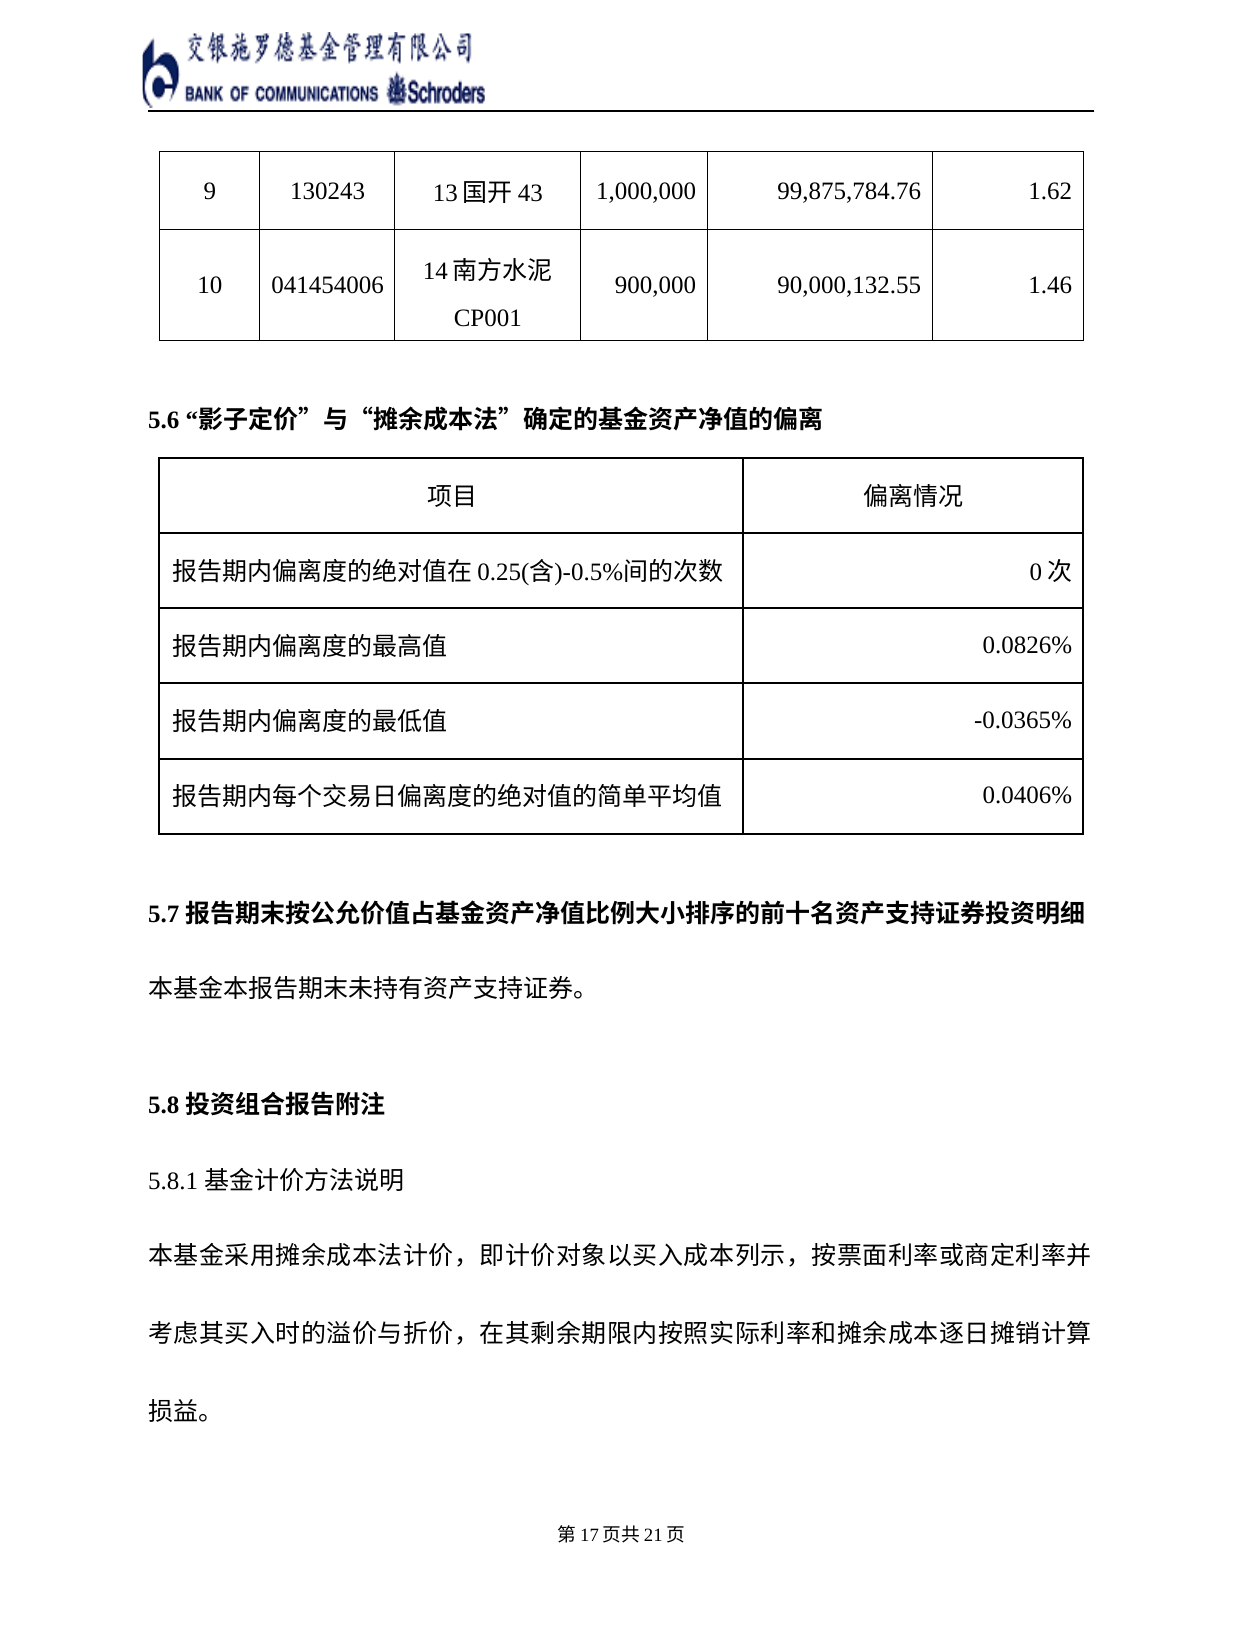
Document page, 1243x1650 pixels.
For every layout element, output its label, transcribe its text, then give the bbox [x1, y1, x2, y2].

table_cell 041454006 [260, 230, 394, 339]
table_cell 1.46 [933, 230, 1083, 339]
table_cell 0.0406% [744, 760, 1082, 832]
table_cell 报告期内偏离度的最高值 [160, 609, 742, 682]
picture [142, 32, 485, 108]
table_cell 报告期内偏离度的绝对值在0.25(含)-0.5%间的次数 [160, 534, 742, 607]
text 本基金采用摊余成本法计价，即计价对象以买入成本列示，按票面利率或商定利率并考虑其买入时的溢价与折价，在其剩余期限内按照实际利率和摊余成本逐日摊销计算损益。 [148, 1221, 1094, 1442]
table_cell 99,875,784.76 [708, 152, 932, 229]
table_cell 1,000,000 [581, 152, 707, 229]
table_cell 9 [160, 152, 259, 229]
table_header 项目 [160, 459, 742, 532]
table_cell 报告期内偏离度的最低值 [160, 684, 742, 757]
text 5.7 报告期末按公允价值占基金资产净值比例大小排序的前十名资产支持证券投资明细 [148, 879, 1094, 944]
table_cell 130243 [260, 152, 394, 229]
table_cell 13国开43 [395, 152, 580, 229]
table_cell 90,000,132.55 [708, 230, 932, 339]
table_cell 10 [160, 230, 259, 339]
table_cell 900,000 [581, 230, 707, 339]
table_cell 0次 [744, 534, 1082, 607]
table_cell 14南方水泥CP001 [395, 230, 580, 339]
table_cell 1.62 [933, 152, 1083, 229]
text 5.8 投资组合报告附注 [148, 1071, 1094, 1136]
table_cell 0.0826% [744, 609, 1082, 682]
text 5.8.1 基金计价方法说明 [148, 1146, 1094, 1211]
text 5.6 “影子定价”与“摊余成本法”确定的基金资产净值的偏离 [148, 385, 1094, 450]
table_cell -0.0365% [744, 684, 1082, 757]
table_cell 报告期内每个交易日偏离度的绝对值的简单平均值 [160, 760, 742, 832]
table_header 偏离情况 [744, 459, 1082, 532]
text 本基金本报告期末未持有资产支持证券。 [148, 954, 1094, 1019]
